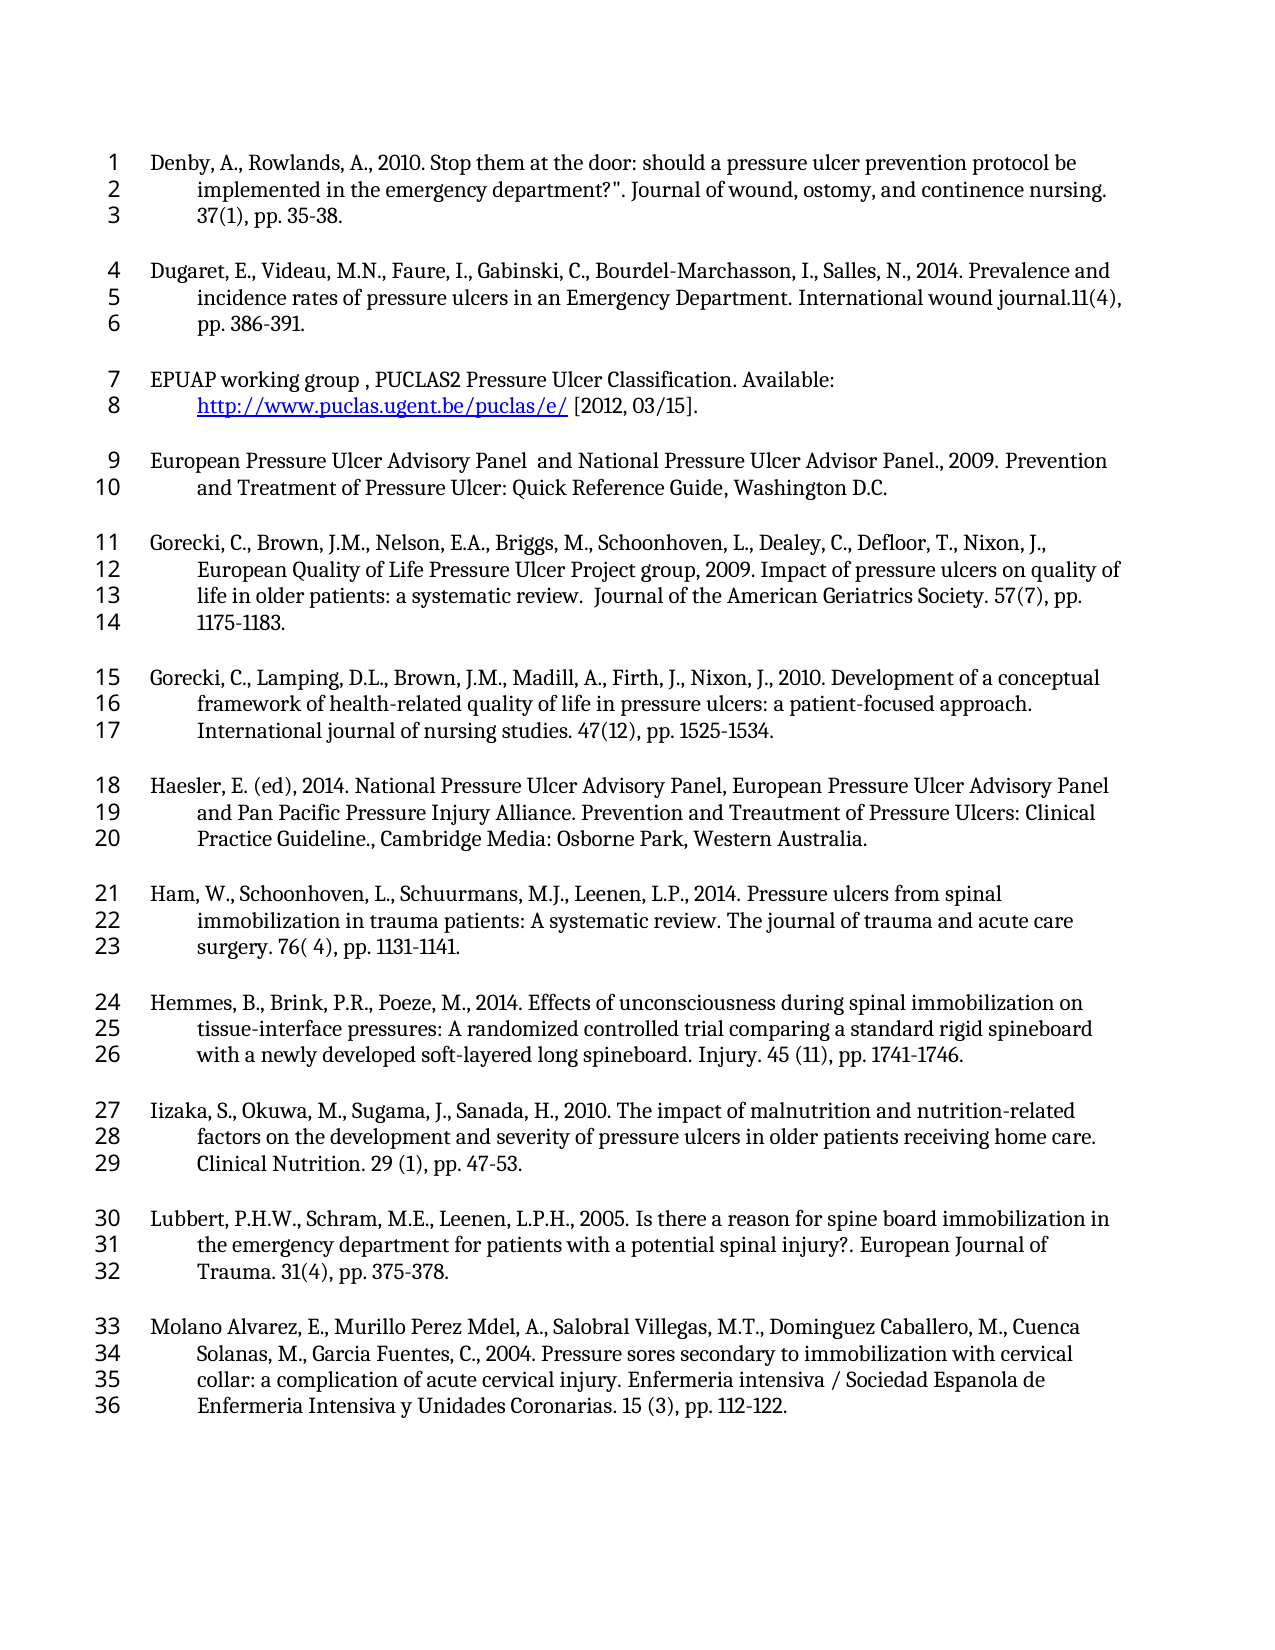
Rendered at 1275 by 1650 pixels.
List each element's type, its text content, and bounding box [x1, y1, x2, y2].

text Iizaka, S., Okuwa, M., Sugama, J., Sanada, H., 2010. The impact of malnutrition and nutrition-related factors on the development and severity of pressure ulcers in older patients receiving home care. Clinical Nutrition. 29 (1), pp. 47-53. [150, 1098, 1125, 1177]
text Gorecki, C., Lamping, D.L., Brown, J.M., Madill, A., Firth, J., Nixon, J., 2010. Development of a conceptual framework of health-related quality of life in pressure ulcers: a patient-focused approach. International journal of nursing studies. 47(12), pp. 1525-1534. [150, 665, 1125, 744]
text Lubbert, P.H.W., Schram, M.E., Leenen, L.P.H., 2005. Is there a reason for spine board immobilization in the emergency department for patients with a potential spinal injury?. European Journal of Trauma. 31(4), pp. 375-378. [150, 1206, 1125, 1285]
text Ham, W., Schoonhoven, L., Schuurmans, M.J., Leenen, L.P., 2014. Pressure ulcers from spinal immobilization in trauma patients: A systematic review. The journal of trauma and acute care surgery. 76( 4), pp. 1131-1141. [150, 881, 1125, 960]
text Denby, A., Rowlands, A., 2010. Stop them at the door: should a pressure ulcer prevention protocol be implemented in the emergency department?". Journal of wound, ostomy, and continence nursing. 37(1), pp. 35-38. [150, 150, 1125, 229]
text European Pressure Ulcer Advisory Panel and National Pressure Ulcer Advisor Panel., 2009. Prevention and Treatment of Pressure Ulcer: Quick Reference Guide, Washington D.C. [150, 448, 1125, 501]
text Hemmes, B., Brink, P.R., Poeze, M., 2014. Effects of unconsciousness during spinal immobilization on tissue-interface pressures: A randomized controlled trial comparing a standard rigid spineboard with a newly developed soft-layered long spineboard. Injury. 45 (11), pp. 1741-1746. [150, 989, 1125, 1068]
text Gorecki, C., Brown, J.M., Nelson, E.A., Briggs, M., Schoonhoven, L., Dealey, C., Defloor, T., Nixon, J., European Quality of Life Pressure Ulcer Project group, 2009. Impact of pressure ulcers on quality of life in older patients: a systematic review. Journal of the American Geriatrics Society. 57(7), pp. 1175-1183. [150, 530, 1125, 636]
text Dugaret, E., Videau, M.N., Faure, I., Gabinski, C., Bourdel-Marchasson, I., Salles, N., 2014. Prevalence and incidence rates of pressure ulcers in an Emergency Department. International wound journal.11(4), pp. 386-391. [150, 258, 1125, 337]
text EPUAP working group , PUCLAS2 Pressure Ulcer Classification. Available: http://www.puclas.ugent.be/puclas/e/ [2012, 03/15]. [150, 366, 1125, 419]
text Molano Alvarez, E., Murillo Perez Mdel, A., Salobral Villegas, M.T., Dominguez Caballero, M., Cuenca Solanas, M., Garcia Fuentes, C., 2004. Pressure sores secondary to immobilization with cervical collar: a complication of acute cervical injury. Enfermeria intensiva / Sociedad Espanola de Enfermeria Intensiva y Unidades Coronarias. 15 (3), pp. 112-122. [150, 1314, 1125, 1419]
text Haesler, E. (ed), 2014. National Pressure Ulcer Advisory Panel, European Pressure Ulcer Advisory Panel and Pan Pacific Pressure Injury Alliance. Prevention and Treautment of Pressure Ulcers: Clinical Practice Guideline., Cambridge Media: Osborne Park, Western Australia. [150, 773, 1125, 852]
